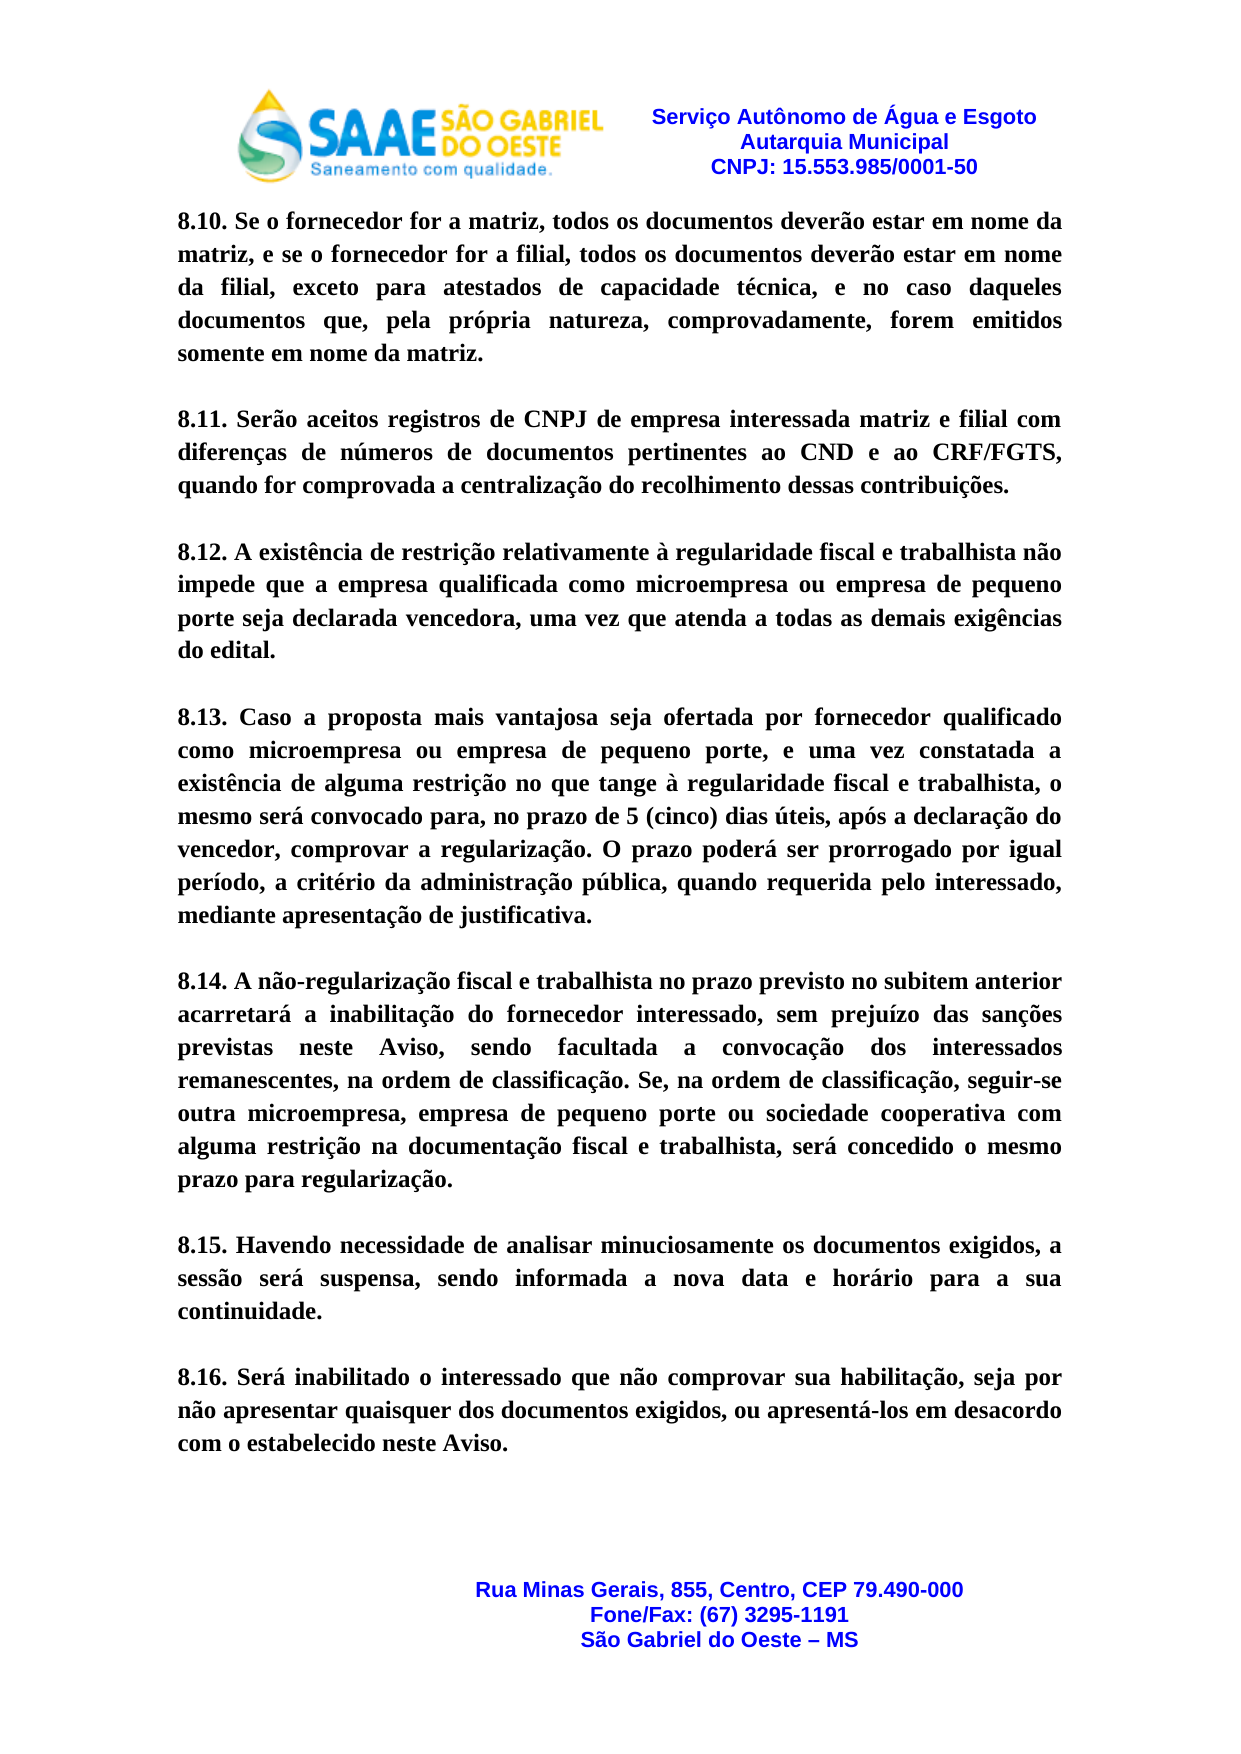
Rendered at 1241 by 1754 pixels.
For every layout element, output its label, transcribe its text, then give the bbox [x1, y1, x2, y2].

picture [229, 80, 614, 188]
list 8.12. A existência de restrição relativamente à regularidade fiscal e trabalhista não impede que a empresa qualificada como microempresa ou empresa de pequeno porte seja declarada vencedora, uma vez que atenda a todas as demais exigências do edital. [177, 537, 1063, 664]
list 8.13. Caso a proposta mais vantajosa seja ofertada por fornecedor qualificado como microempresa ou empresa de pequeno porte, e uma vez constatada a existência de alguma restrição no que tange à regularidade fiscal e trabalhista, o mesmo será convocado para, no prazo de 5 (cinco) dias úteis, após a declaração do vencedor, comprovar a regularização. O prazo poderá ser prorrogado por igual período, a critério da administração pública, quando requerida pelo interessado, mediante apresentação de justificativa. [177, 702, 1063, 928]
list 8.15. Havendo necessidade de analisar minuciosamente os documentos exigidos, a sessão será suspensa, sendo informada a nova data e horário para a sua continuidade. [177, 1230, 1063, 1325]
list 8.10. Se o fornecedor for a matriz, todos os documentos deverão estar em nome da matriz, e se o fornecedor for a filial, todos os documentos deverão estar em nome da filial, exceto para atestados de capacidade técnica, e no caso daqueles documentos que, pela própria natureza, comprovadamente, forem emitidos somente em nome da matriz. [177, 206, 1063, 367]
list 8.14. A não-regularização fiscal e trabalhista no prazo previsto no subitem anterior acarretará a inabilitação do fornecedor interessado, sem prejuízo das sanções previstas neste Aviso, sendo facultada a convocação dos interessados remanescentes, na ordem de classificação. Se, na ordem de classificação, seguir-se outra microempresa, empresa de pequeno porte ou sociedade cooperativa com alguma restrição na documentação fiscal e trabalhista, será concedido o mesmo prazo para regularização. [177, 966, 1063, 1193]
list 8.11. Serão aceitos registros de CNPJ de empresa interessada matriz e filial com diferenças de números de documentos pertinentes ao CND e ao CRF/FGTS, quando for comprovada a centralização do recolhimento dessas contribuições. [177, 404, 1063, 499]
list 8.16. Será inabilitado o interessado que não comprovar sua habilitação, seja por não apresentar quaisquer dos documentos exigidos, ou apresentá-los em desacordo com o estabelecido neste Aviso. [177, 1362, 1063, 1457]
